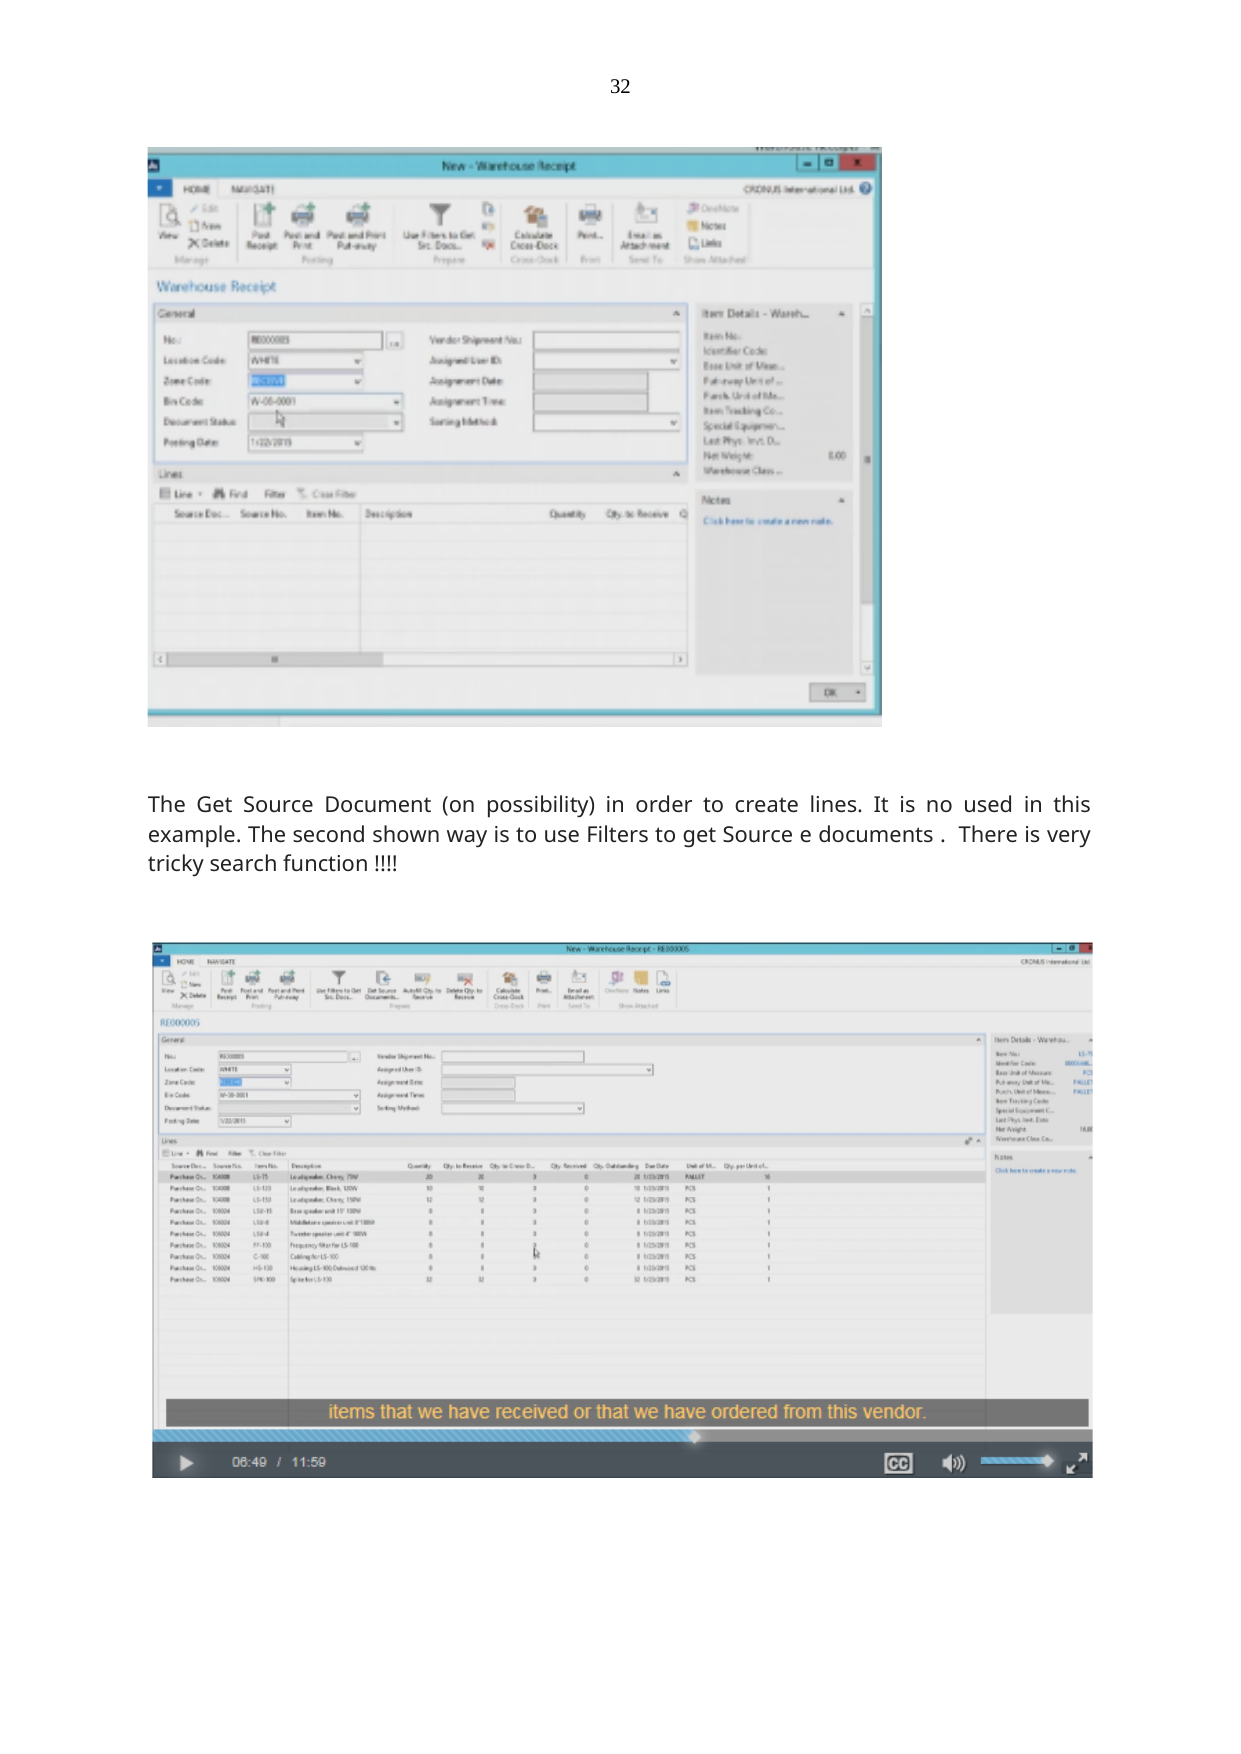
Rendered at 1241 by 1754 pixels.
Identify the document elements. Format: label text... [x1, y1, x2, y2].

picture [147, 940, 1093, 1478]
text The Get Source Document (on possibility) in order to create lines. It is no used in this example. The second shown way is to use Filters to get Source e documents . There is very tricky search function !!!! [148, 789, 1093, 878]
picture [147, 147, 882, 727]
